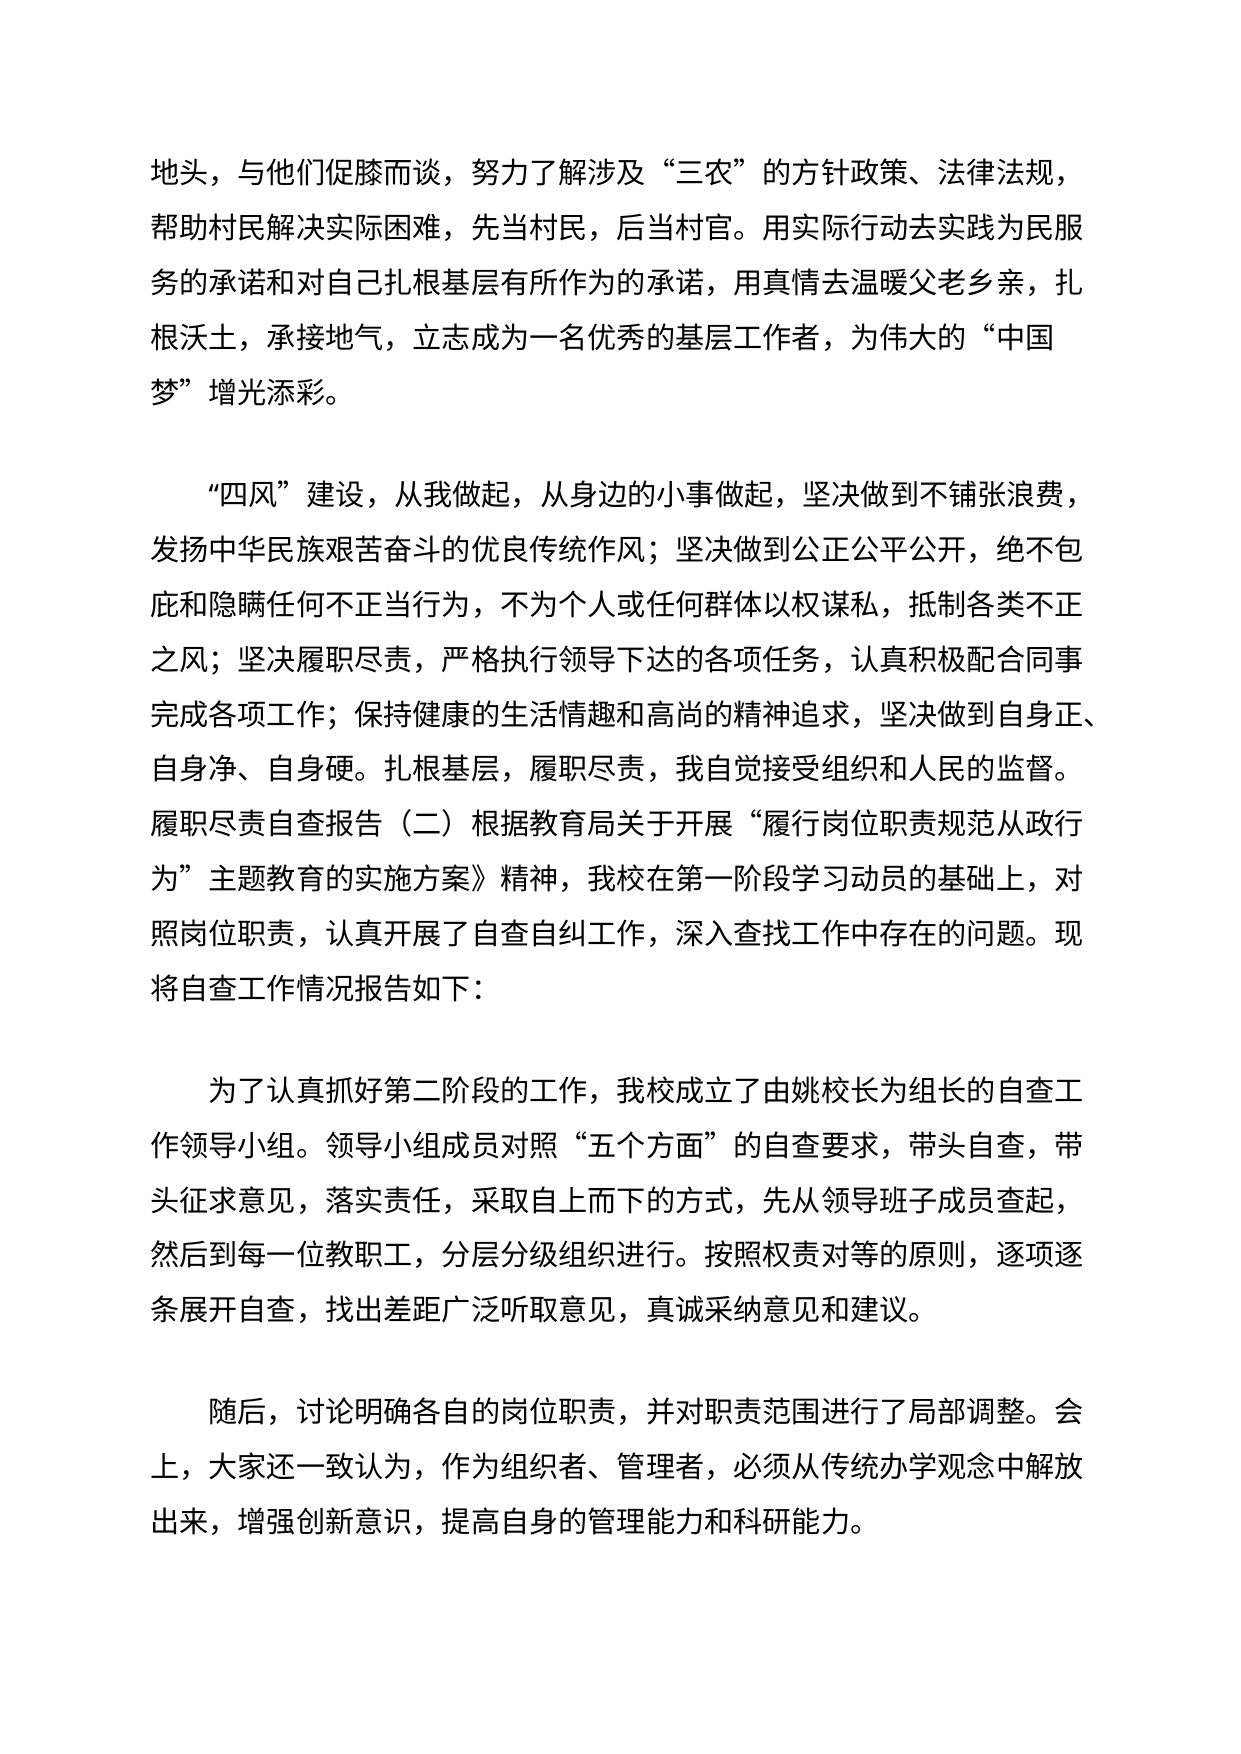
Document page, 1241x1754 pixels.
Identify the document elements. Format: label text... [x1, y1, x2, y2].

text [150, 150, 1090, 412]
text 随后，讨论明确各自的岗位职责，并对职责范围进行了局部调整。会上，大家还一致认为，作为组织者、管理者，必须从传统办学观念中解放出来，增强创新意识，提高自身的管理能力和科研能力。 [150, 1389, 1090, 1541]
text “四风”建设，从我做起，从身边的小事做起，坚决做到不铺张浪费，发扬中华民族艰苦奋斗的优良传统作风；坚决做到公正公平公开，绝不包庇和隐瞒任何不正当行为，不为个人或任何群体以权谋私，抵制各类不正之风；坚决履职尽责，严格执行领导下达的各项任务，认真积极配合同事完成各项工作；保持健康的生活情趣和高尚的精神追求，坚决做到自身正、自身净、自身硬。扎根基层，履职尽责，我自觉接受组织和人民的监督。履职尽责自查报告（二）根据教育局关于开展“履行岗位职责规范从政行为”主题教育的实施方案》精神，我校在第一阶段学习动员的基础上，对照岗位职责，认真开展了自查自纠工作，深入查找工作中存在的问题。现将自查工作情况报告如下： [150, 471, 1090, 1008]
text 为了认真抓好第二阶段的工作，我校成立了由姚校长为组长的自查工作领导小组。领导小组成员对照“五个方面”的自查要求，带头自查，带头征求意见，落实责任，采取自上而下的方式，先从领导班子成员查起，然后到每一位教职工，分层分级组织进行。按照权责对等的原则，逐项逐条展开自查，找出差距广泛听取意见，真诚采纳意见和建议。 [150, 1067, 1090, 1329]
